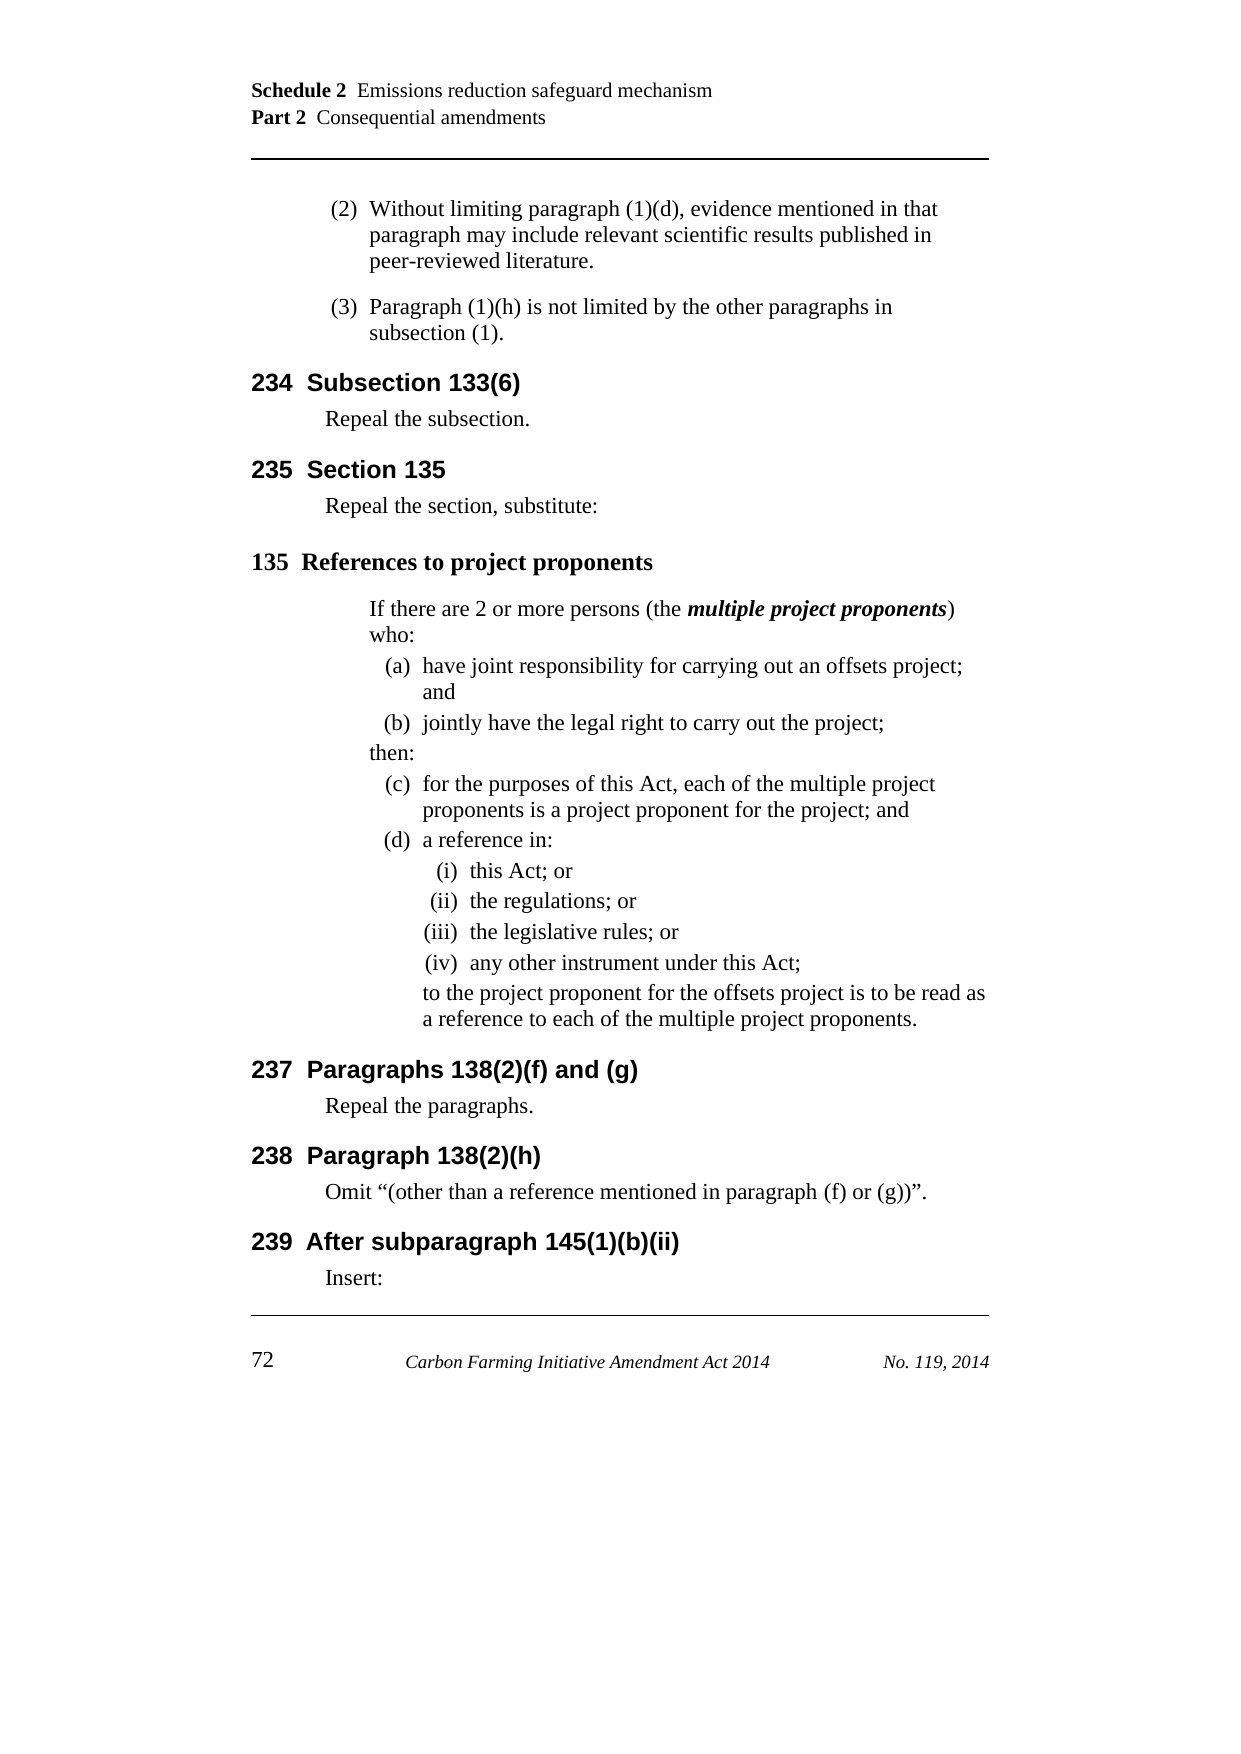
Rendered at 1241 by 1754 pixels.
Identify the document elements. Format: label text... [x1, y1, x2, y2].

text Insert: [325, 1264, 989, 1291]
text If there are 2 or more persons (the multiple project proponents) who: [251, 595, 989, 647]
text then: [369, 739, 989, 765]
text 238 Paragraph 138(2)(h) [251, 1141, 989, 1170]
text (iv) any other instrument under this Act; [251, 948, 989, 975]
text (d) a reference in: [251, 826, 989, 853]
text 234 Subsection 133(6) [251, 368, 989, 397]
text Repeal the subsection. [325, 405, 989, 432]
text 235 Section 135 [251, 455, 989, 483]
text (c) for the purposes of this Act, each of the multiple project proponents is a project proponent for the project; and [251, 769, 989, 822]
text (2) Without limiting paragraph (1)(d), evidence mentioned in that paragraph may include relevant scientific results published in peer-reviewed literature. [251, 195, 989, 274]
text Repeal the paragraphs. [325, 1092, 989, 1118]
text 135 References to project proponents [251, 547, 989, 576]
text to the project proponent for the offsets project is to be read as a reference to each of the multiple project proponents. [251, 979, 989, 1032]
text Repeal the section, substitute: [325, 492, 989, 518]
text (a) have joint responsibility for carrying out an offsets project; and [251, 652, 989, 704]
text (ii) the regulations; or [251, 887, 989, 914]
text Omit “(other than a reference mentioned in paragraph (f) or (g))”. [325, 1178, 989, 1204]
text (3) Paragraph (1)(h) is not limited by the other paragraphs in subsection (1). [251, 293, 989, 345]
text 237 Paragraphs 138(2)(f) and (g) [251, 1055, 989, 1083]
text 239 After subparagraph 145(1)(b)(ii) [251, 1227, 989, 1256]
text (b) jointly have the legal right to carry out the project; [251, 708, 989, 735]
text (i) this Act; or [251, 857, 989, 883]
text (iii) the legislative rules; or [251, 918, 989, 944]
